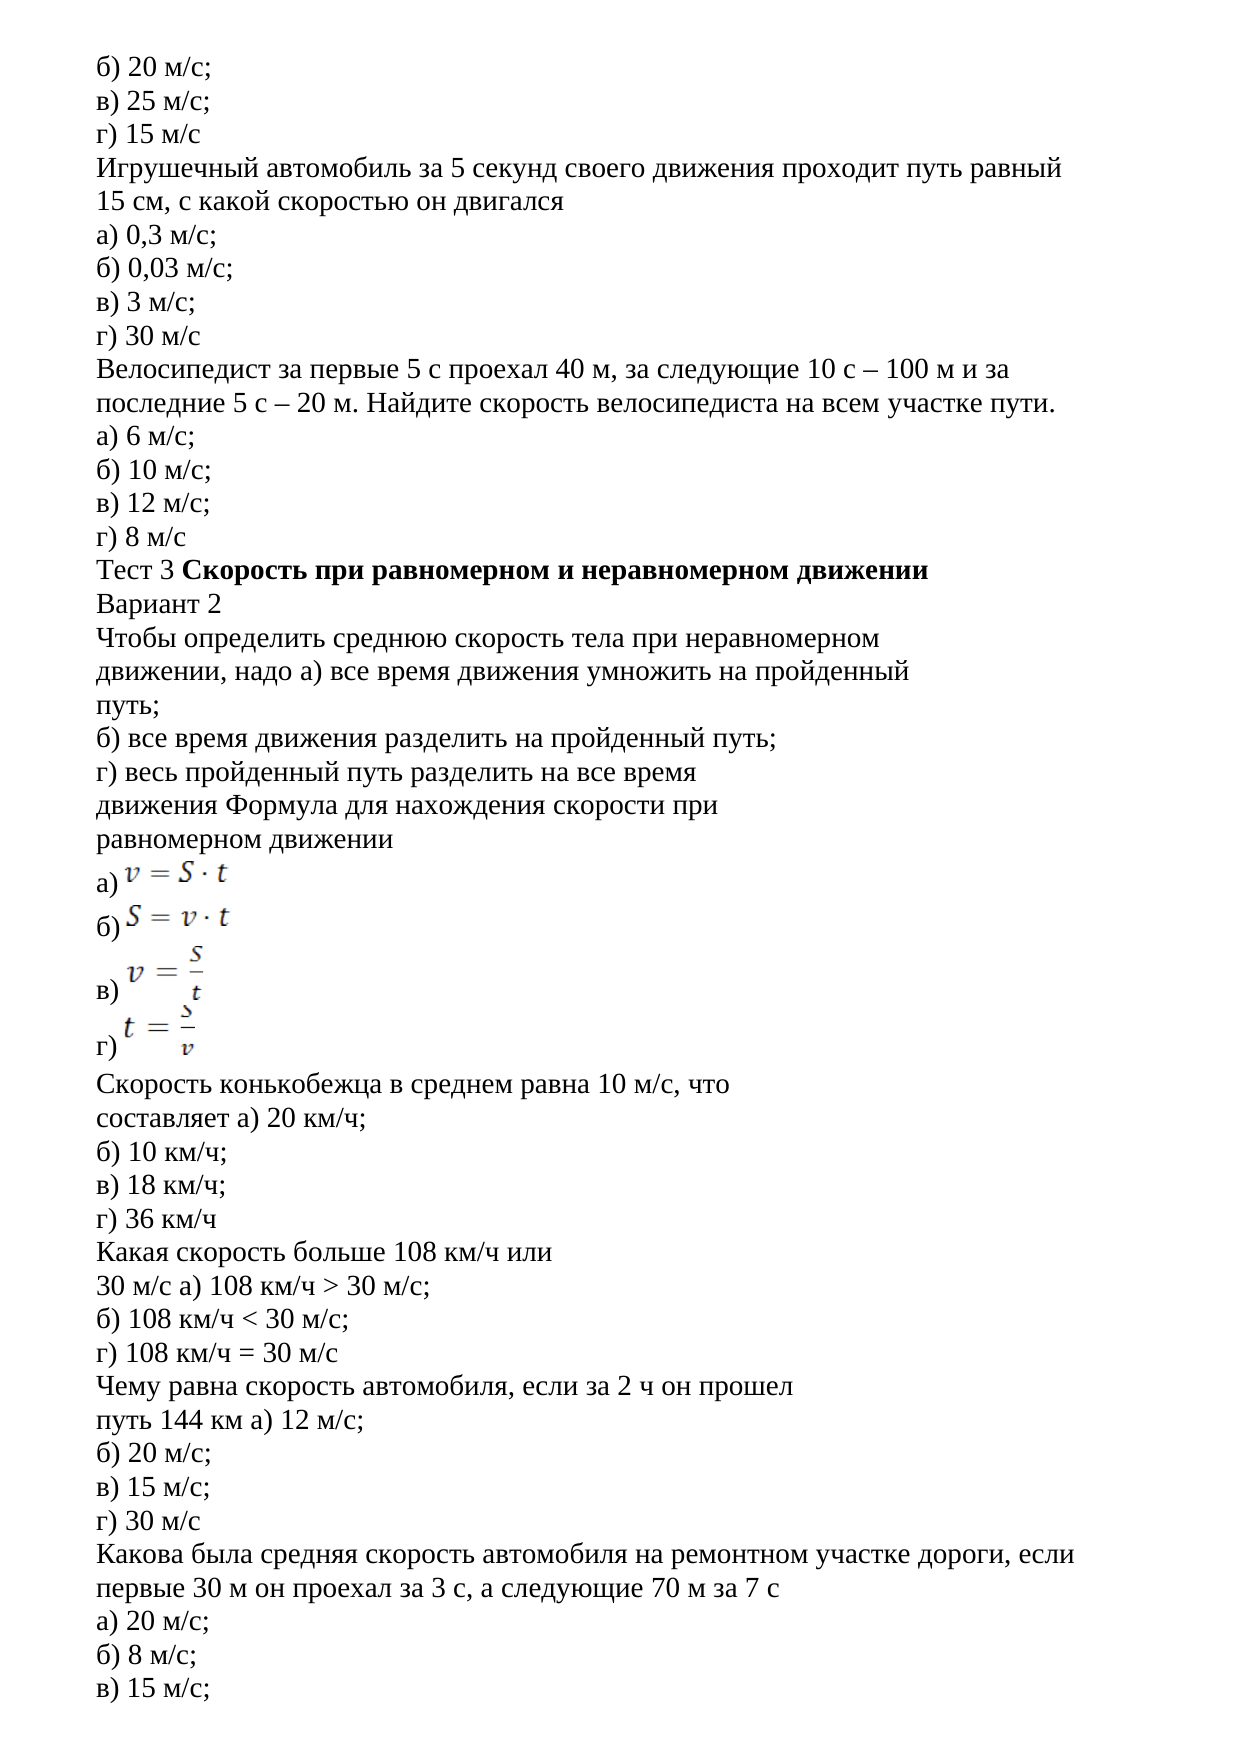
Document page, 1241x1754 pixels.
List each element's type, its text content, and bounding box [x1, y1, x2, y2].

text б) 20 м/с; [96, 49, 1186, 83]
text б) [96, 909, 1186, 942]
text Игрушечный автомобиль за 5 секунд своего движения проходит путь равный 15 см, с какой скоростью он двигался [96, 150, 1080, 217]
picture [124, 1005, 195, 1055]
picture [124, 861, 229, 882]
text Чему равна скорость автомобиля, если за 2 ч он прошел путь 144 км а) 12 м/с; [96, 1368, 827, 1436]
text а) 0,3 м/с; [96, 217, 1186, 251]
text б) 8 м/с; [96, 1637, 1186, 1670]
text в) 25 м/с; [96, 83, 1186, 116]
text в) 12 м/с; [96, 485, 1186, 519]
text в) 3 м/с; [96, 284, 1186, 318]
picture [126, 946, 204, 1000]
text Какова была средняя скорость автомобиля на ремонтном участке дороги, если первые 30 м он проехал за 3 с, а следующие 70 м за 7 с [96, 1536, 1104, 1603]
text а) 6 м/с; [96, 418, 1186, 452]
text б) 108 км/ч < 30 м/с; [96, 1301, 1186, 1335]
text г) 8 м/с [96, 519, 1186, 552]
text Вариант 2 [96, 586, 1186, 620]
text Какая скорость больше 108 км/ч или 30 м/с а) 108 км/ч > 30 м/с; [96, 1234, 559, 1301]
text г) весь пройденный путь разделить на все время движения Формула для нахождения скорости при равномерном движении [96, 754, 810, 854]
text г) 36 км/ч [96, 1201, 1186, 1234]
text в) [96, 946, 1186, 1005]
picture [126, 905, 231, 926]
text Велосипедист за первые 5 с проехал 40 м, за следующие 10 с – 100 м и за последние 5 с – 20 м. Найдите скорость велосипедиста на всем участке пути. [96, 351, 1111, 418]
text а) [96, 865, 1186, 898]
text б) все время движения разделить на пройденный путь; [96, 720, 1186, 754]
text г) 30 м/с [96, 318, 1186, 351]
text б) 20 м/с; [96, 1436, 1186, 1469]
text г) 15 м/с [96, 116, 1186, 150]
text в) 15 м/с; [96, 1670, 1186, 1704]
text г) 30 м/с [96, 1503, 1186, 1536]
text б) 10 км/ч; [96, 1134, 1186, 1167]
text Чтобы определить среднюю скорость тела при неравномерном движении, надо а) все время движения умножить на пройденный путь; [96, 620, 943, 720]
subtitle Тест 3 Скорость при равномерном и неравномерном движении [96, 552, 1186, 586]
text г) [96, 1009, 1186, 1067]
text Скорость конькобежца в среднем равна 10 м/с, что составляет а) 20 км/ч; [96, 1067, 761, 1134]
text б) 10 м/с; [96, 452, 1186, 485]
text в) 18 км/ч; [96, 1167, 1186, 1201]
text г) 108 км/ч = 30 м/с [96, 1335, 1186, 1368]
text а) 20 м/с; [96, 1603, 1186, 1637]
text б) 0,03 м/с; [96, 251, 1186, 284]
text в) 15 м/с; [96, 1469, 1186, 1503]
